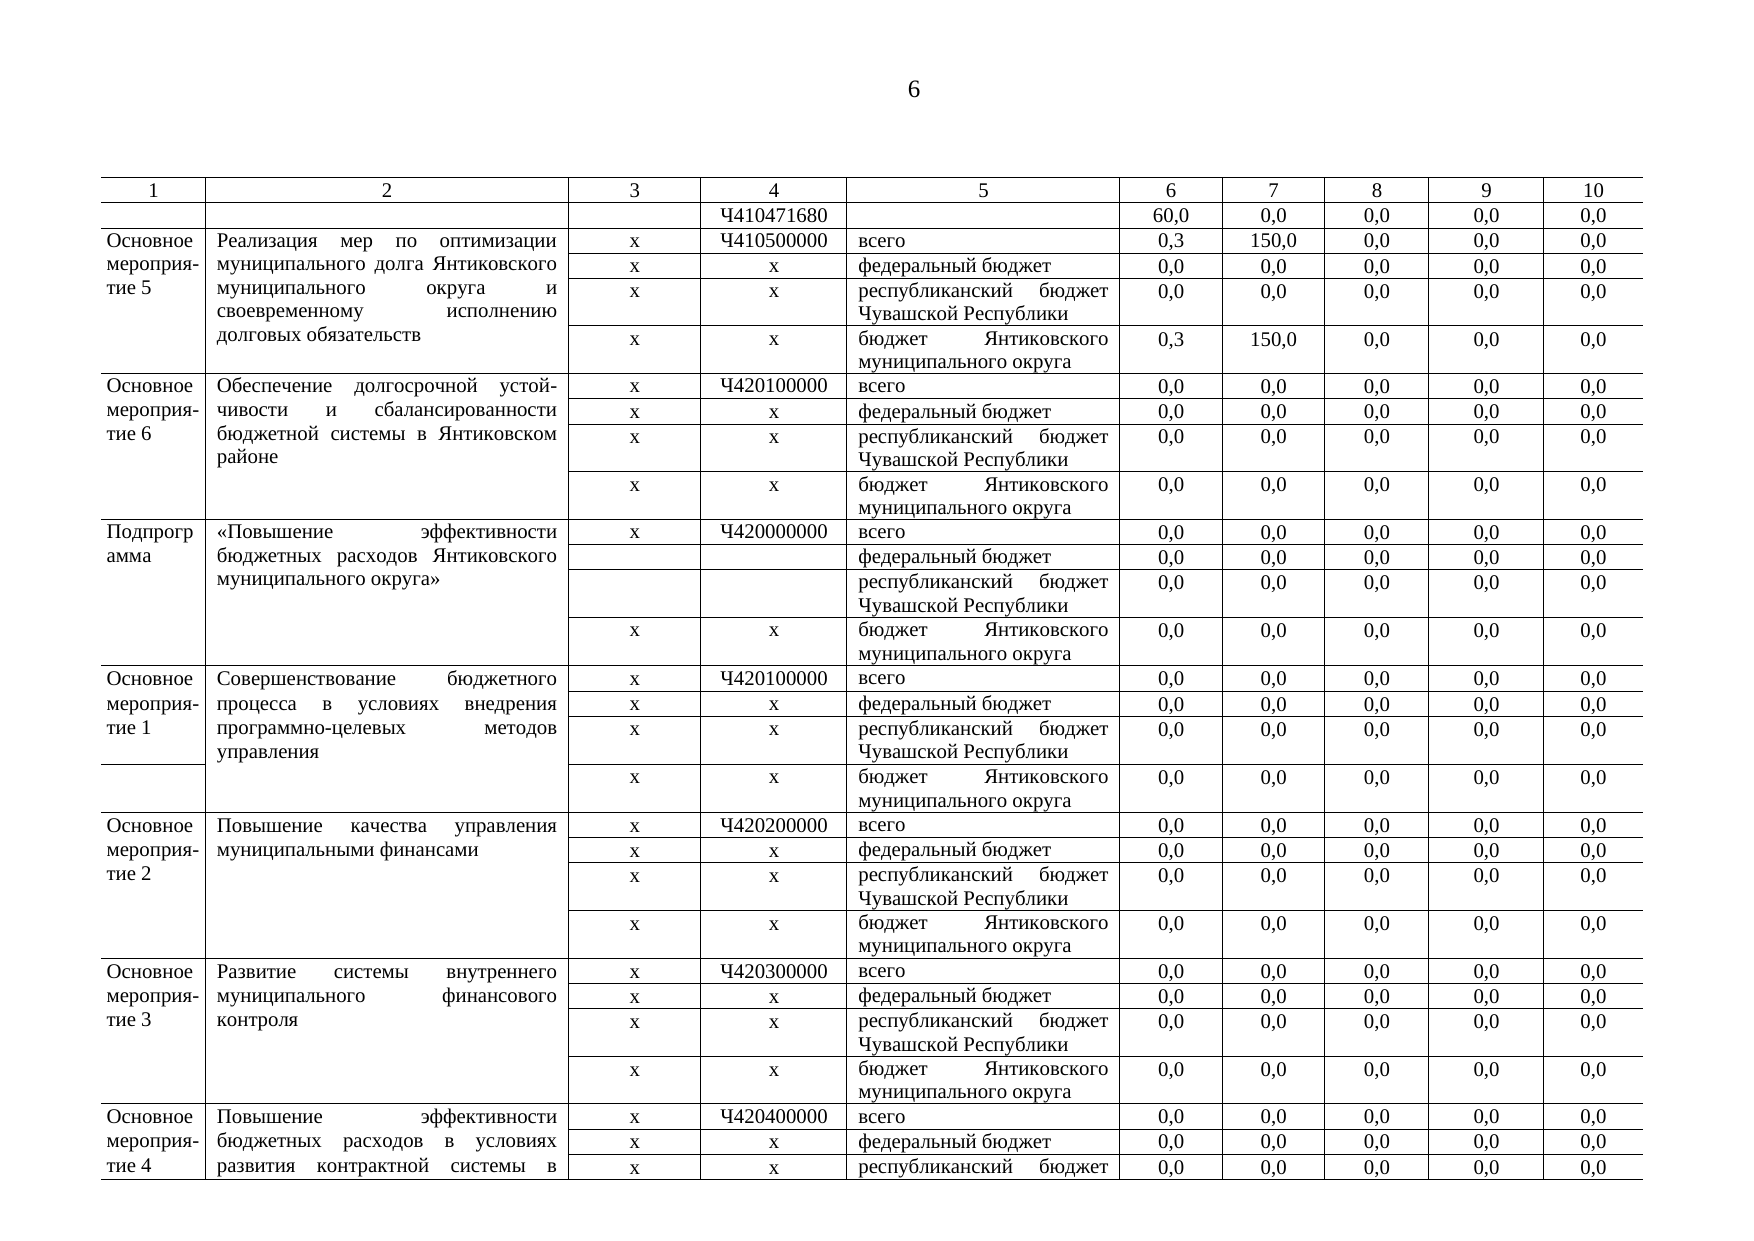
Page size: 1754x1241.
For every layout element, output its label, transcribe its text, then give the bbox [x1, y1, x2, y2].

table_cell 0,0 [1223, 399, 1324, 423]
table_cell 0,0 [1120, 1130, 1222, 1153]
table_cell х [569, 692, 700, 716]
table_cell х [701, 717, 846, 764]
table_cell 0,0 [1325, 279, 1428, 325]
table_header 10 [1544, 178, 1642, 202]
table_cell 0,0 [1429, 959, 1543, 983]
table_cell 0,0 [1544, 1130, 1642, 1153]
table_cell бюджет Янтиковского муниципального округа [847, 618, 1119, 665]
table_cell 0,0 [1325, 203, 1428, 227]
table_cell 0,0 [1544, 765, 1642, 812]
table_cell 0,0 [1223, 1155, 1324, 1179]
table_cell 0,0 [1223, 717, 1324, 764]
table_cell 0,0 [1223, 374, 1324, 398]
table_cell х [569, 1009, 700, 1056]
table_cell 0,0 [1223, 570, 1324, 617]
table_cell 0,0 [1544, 520, 1642, 544]
table_cell х [701, 425, 846, 471]
table_cell [569, 570, 700, 617]
table_cell 0,0 [1429, 666, 1543, 691]
table_cell 0,0 [1544, 618, 1642, 665]
table_cell Ч410500000 [701, 229, 846, 252]
table_cell 0,0 [1429, 863, 1543, 910]
table_cell 0,0 [1544, 399, 1642, 423]
table_cell 0,0 [1325, 1130, 1428, 1153]
table_cell 0,0 [1544, 717, 1642, 764]
table_cell 0,0 [1544, 279, 1642, 325]
table_cell 0,0 [1429, 425, 1543, 471]
table_cell х [701, 984, 846, 1008]
table_cell 0,0 [1120, 570, 1222, 617]
table_cell х [569, 229, 700, 252]
table_cell 0,0 [1429, 326, 1543, 373]
table_cell 0,0 [1544, 959, 1642, 983]
table_cell 0,0 [1544, 229, 1642, 252]
table_cell 0,0 [1429, 618, 1543, 665]
table_cell республиканский бюджет Чувашской Республики [847, 717, 1119, 764]
table_cell 0,0 [1120, 545, 1222, 569]
table_cell 0,0 [1325, 520, 1428, 544]
table_cell х [701, 1155, 846, 1179]
table_cell 0,0 [1325, 813, 1428, 837]
table_cell 0,3 [1120, 326, 1222, 373]
table_cell 0,0 [1429, 229, 1543, 252]
table_cell 0,0 [1544, 692, 1642, 716]
table_cell Повышение качества управления муниципальными финансами [206, 813, 568, 957]
table_cell 0,0 [1544, 570, 1642, 617]
table_cell 0,0 [1544, 1009, 1642, 1056]
table_cell 0,0 [1325, 229, 1428, 252]
table_cell 0,0 [1429, 911, 1543, 957]
table_cell бюджет Янтиковского муниципального округа [847, 326, 1119, 373]
table_cell 0,0 [1325, 692, 1428, 716]
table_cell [847, 1155, 1119, 1179]
table_cell 0,0 [1429, 984, 1543, 1008]
table_cell 0,0 [1429, 1009, 1543, 1056]
table_cell 0,0 [1325, 838, 1428, 862]
table_cell республиканский бюджет Чувашской Республики [847, 1009, 1119, 1056]
table_cell 0,0 [1223, 1130, 1324, 1153]
table_cell 0,0 [1325, 1155, 1428, 1179]
table_cell Реализация мер по оптимизации муниципального долга Янтиковского муниципального округа и своевременному исполнению долговых обязательств [206, 229, 568, 373]
table_cell 150,0 [1223, 326, 1324, 373]
table_cell 0,0 [1120, 911, 1222, 957]
table_cell республиканский бюджет Чувашской Республики [847, 863, 1119, 910]
table_cell х [569, 1057, 700, 1103]
table_cell республиканский бюджет Чувашской Республики [847, 570, 1119, 617]
table_header 8 [1325, 178, 1428, 202]
table_cell 0,0 [1429, 570, 1543, 617]
table_cell 0,0 [1223, 1104, 1324, 1128]
table_cell х [569, 765, 700, 812]
table_cell республиканский бюджет Чувашской Республики [847, 425, 1119, 471]
table_cell 0,0 [1429, 692, 1543, 716]
table_cell всего [847, 229, 1119, 252]
table_cell 0,0 [1429, 838, 1543, 862]
table_cell 0,0 [1429, 279, 1543, 325]
table_cell х [569, 326, 700, 373]
table_cell 0,0 [1325, 959, 1428, 983]
table_cell 0,0 [1325, 911, 1428, 957]
table_cell х [569, 838, 700, 862]
table_cell х [701, 765, 846, 812]
table_cell 0,0 [1325, 425, 1428, 471]
table_cell федеральный бюджет [847, 254, 1119, 278]
table_cell х [701, 472, 846, 519]
table_cell 0,0 [1325, 863, 1428, 910]
table_cell 0,0 [1120, 692, 1222, 716]
table_cell Подпрограмма [101, 520, 205, 665]
table_cell х [569, 618, 700, 665]
table_cell 150,0 [1223, 229, 1324, 252]
table_cell х [569, 984, 700, 1008]
table_cell 0,0 [1429, 765, 1543, 812]
table_cell [701, 545, 846, 569]
table_cell 0,0 [1223, 618, 1324, 665]
table_cell 0,0 [1223, 863, 1324, 910]
table_cell х [701, 254, 846, 278]
table_cell 0,0 [1120, 520, 1222, 544]
table_cell 0,0 [1325, 374, 1428, 398]
table_cell х [701, 1009, 846, 1056]
table_cell 0,0 [1325, 1104, 1428, 1128]
table_cell 0,0 [1429, 813, 1543, 837]
table_cell 0,0 [1429, 717, 1543, 764]
table_cell 0,0 [1544, 203, 1642, 227]
table_cell 0,0 [1325, 984, 1428, 1008]
table_cell Ч420000000 [701, 520, 846, 544]
table_header 4 [701, 178, 846, 202]
table_cell 0,0 [1120, 374, 1222, 398]
table_cell 0,0 [1544, 472, 1642, 519]
table_cell 0,0 [1325, 399, 1428, 423]
table_cell 0,0 [1120, 472, 1222, 519]
table_cell 60,0 [1120, 203, 1222, 227]
table_cell 0,0 [1120, 838, 1222, 862]
table_cell х [569, 254, 700, 278]
table_cell Ч420200000 [701, 813, 846, 837]
table_cell 0,0 [1544, 984, 1642, 1008]
table_cell бюджет Янтиковского муниципального округа [847, 472, 1119, 519]
table_cell х [701, 618, 846, 665]
table_cell федеральный бюджет [847, 838, 1119, 862]
table_cell х [701, 863, 846, 910]
table_cell 0,0 [1120, 1057, 1222, 1103]
table_cell 0,0 [1120, 279, 1222, 325]
table_header 1 [101, 178, 205, 202]
table_cell х [701, 399, 846, 423]
table_cell 0,0 [1544, 545, 1642, 569]
table_cell 0,0 [1325, 717, 1428, 764]
table_cell 0,0 [1120, 399, 1222, 423]
table_cell 0,0 [1120, 717, 1222, 764]
table_cell 0,0 [1120, 1104, 1222, 1128]
table_cell Ч410471680 [701, 203, 846, 227]
table_cell х [701, 911, 846, 957]
table_cell 0,0 [1544, 326, 1642, 373]
table_cell 0,0 [1544, 1104, 1642, 1128]
table_cell Основное мероприятие 3 [101, 959, 205, 1103]
table_cell 0,0 [1544, 1155, 1642, 1179]
table_cell 0,0 [1120, 1155, 1222, 1179]
table_cell х [569, 666, 700, 691]
table_cell 0,0 [1223, 838, 1324, 862]
table_cell 0,0 [1429, 1104, 1543, 1128]
table_cell 0,0 [1120, 765, 1222, 812]
table_cell 0,0 [1325, 570, 1428, 617]
table_cell Основное мероприятие 6 [101, 374, 205, 519]
table_cell х [569, 520, 700, 544]
table_cell федеральный бюджет [847, 545, 1119, 569]
table_cell 0,0 [1223, 1009, 1324, 1056]
table_cell 0,0 [1429, 520, 1543, 544]
table_header 7 [1223, 178, 1324, 202]
table_cell 0,0 [1223, 472, 1324, 519]
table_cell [847, 279, 1119, 325]
table_cell [101, 203, 205, 227]
table_header 2 [206, 178, 568, 202]
table_cell х [701, 326, 846, 373]
table_cell федеральный бюджет [847, 984, 1119, 1008]
table_cell 0,0 [1429, 254, 1543, 278]
table_cell 0,0 [1223, 203, 1324, 227]
table_cell 0,0 [1120, 984, 1222, 1008]
table_cell Совершенствование бюджетного процесса в условиях внедрения программно-целевых методов управления [206, 666, 568, 812]
table_cell 0,3 [1120, 229, 1222, 252]
table_cell федеральный бюджет [847, 399, 1119, 423]
table_cell всего [847, 520, 1119, 544]
table_cell х [569, 1130, 700, 1153]
table_cell 0,0 [1544, 254, 1642, 278]
table_cell 0,0 [1429, 203, 1543, 227]
table_cell бюджет Янтиковского муниципального округа [847, 911, 1119, 957]
table_cell 0,0 [1325, 1009, 1428, 1056]
table_cell 0,0 [1223, 1057, 1324, 1103]
table_cell всего [847, 813, 1119, 837]
table_cell 0,0 [1325, 618, 1428, 665]
table_cell 0,0 [1223, 279, 1324, 325]
table_cell Основное мероприятие 2 [101, 813, 205, 957]
table_cell Ч420100000 [701, 666, 846, 691]
table_cell 0,0 [1544, 911, 1642, 957]
table_cell 0,0 [1223, 813, 1324, 837]
table_cell 0,0 [1325, 545, 1428, 569]
table_cell Основное мероприятие 1 [101, 666, 205, 764]
table_cell х [569, 959, 700, 983]
table_cell 0,0 [1325, 254, 1428, 278]
table_cell 0,0 [1325, 326, 1428, 373]
table_cell федеральный бюджет [847, 692, 1119, 716]
table_cell 0,0 [1429, 1130, 1543, 1153]
table_cell всего [847, 1104, 1119, 1128]
table_cell [569, 545, 700, 569]
table_cell 0,0 [1325, 1057, 1428, 1103]
table_cell 0,0 [1223, 666, 1324, 691]
table_cell х [701, 1057, 846, 1103]
table_cell [701, 570, 846, 617]
table_cell Повышение эффективности бюджетных расходов в условиях развития контрактной системы в сфере закупок товаров, работ, услуг для обеспечения муниципальных нужд [206, 1104, 568, 1179]
table_cell [101, 765, 205, 812]
table_cell х [701, 692, 846, 716]
table_header 9 [1429, 178, 1543, 202]
table_cell всего [847, 666, 1119, 691]
table_cell 0,0 [1429, 374, 1543, 398]
table_cell Основное мероприятие 5 [101, 229, 205, 373]
table_cell 0,0 [1429, 472, 1543, 519]
table_cell бюджет Янтиковского муниципального округа [847, 765, 1119, 812]
table_cell 0,0 [1544, 1057, 1642, 1103]
table_cell 0,0 [1120, 813, 1222, 837]
table_cell х [569, 425, 700, 471]
table_cell 0,0 [1544, 813, 1642, 837]
table_header 6 [1120, 178, 1222, 202]
table_cell 0,0 [1120, 959, 1222, 983]
table_cell 0,0 [1325, 765, 1428, 812]
table_cell 0,0 [1120, 618, 1222, 665]
table_cell 0,0 [1223, 254, 1324, 278]
table_cell 0,0 [1223, 984, 1324, 1008]
table_cell 0,0 [1223, 425, 1324, 471]
table_cell всего [847, 374, 1119, 398]
table_header 5 [847, 178, 1119, 202]
table_cell Обеспечение долгосрочной устойчивости и сбалансированности бюджетной системы в Янтиковском районе [206, 374, 568, 519]
table_cell 0,0 [1223, 545, 1324, 569]
table_cell х [569, 717, 700, 764]
table_cell 0,0 [1223, 959, 1324, 983]
table_cell х [701, 1130, 846, 1153]
table_header 3 [569, 178, 700, 202]
table_cell х [569, 1155, 700, 1179]
table_cell 0,0 [1120, 425, 1222, 471]
table_cell бюджет Янтиковского муниципального округа [847, 1057, 1119, 1103]
table_cell х [569, 863, 700, 910]
table_cell 0,0 [1429, 399, 1543, 423]
table_cell х [569, 911, 700, 957]
table_cell Ч420100000 [701, 374, 846, 398]
table_cell х [569, 472, 700, 519]
table_cell Основное мероприятие 4 [101, 1104, 205, 1179]
table_cell 0,0 [1325, 472, 1428, 519]
table_cell 0,0 [1544, 666, 1642, 691]
table_cell х [569, 399, 700, 423]
table_cell Ч420300000 [701, 959, 846, 983]
table_cell 0,0 [1544, 374, 1642, 398]
table_cell х [569, 374, 700, 398]
table_cell [206, 203, 568, 227]
table_cell 0,0 [1544, 425, 1642, 471]
table_cell х [569, 279, 700, 325]
table_cell всего [847, 959, 1119, 983]
table_cell 0,0 [1325, 666, 1428, 691]
table_cell 0,0 [1223, 765, 1324, 812]
table_cell «Повышение эффективности бюджетных расходов Янтиковского муниципального округа» [206, 520, 568, 665]
table_cell 0,0 [1120, 1009, 1222, 1056]
table_cell х [701, 279, 846, 325]
table_cell 0,0 [1429, 1057, 1543, 1103]
table_cell 0,0 [1429, 545, 1543, 569]
table_cell 0,0 [1429, 1155, 1543, 1179]
table_cell федеральный бюджет [847, 1130, 1119, 1153]
table_cell х [569, 813, 700, 837]
table_cell 0,0 [1223, 520, 1324, 544]
table_cell 0,0 [1223, 911, 1324, 957]
table_cell 0,0 [1120, 666, 1222, 691]
table_cell Ч420400000 [701, 1104, 846, 1128]
table_cell 0,0 [1544, 863, 1642, 910]
table_cell 0,0 [1120, 863, 1222, 910]
table_cell х [569, 1104, 700, 1128]
table_cell 0,0 [1223, 692, 1324, 716]
table_cell 0,0 [1120, 254, 1222, 278]
table_cell х [701, 838, 846, 862]
table_cell Развитие системы внутреннего муниципального финансового контроля [206, 959, 568, 1103]
table_cell 0,0 [1544, 838, 1642, 862]
